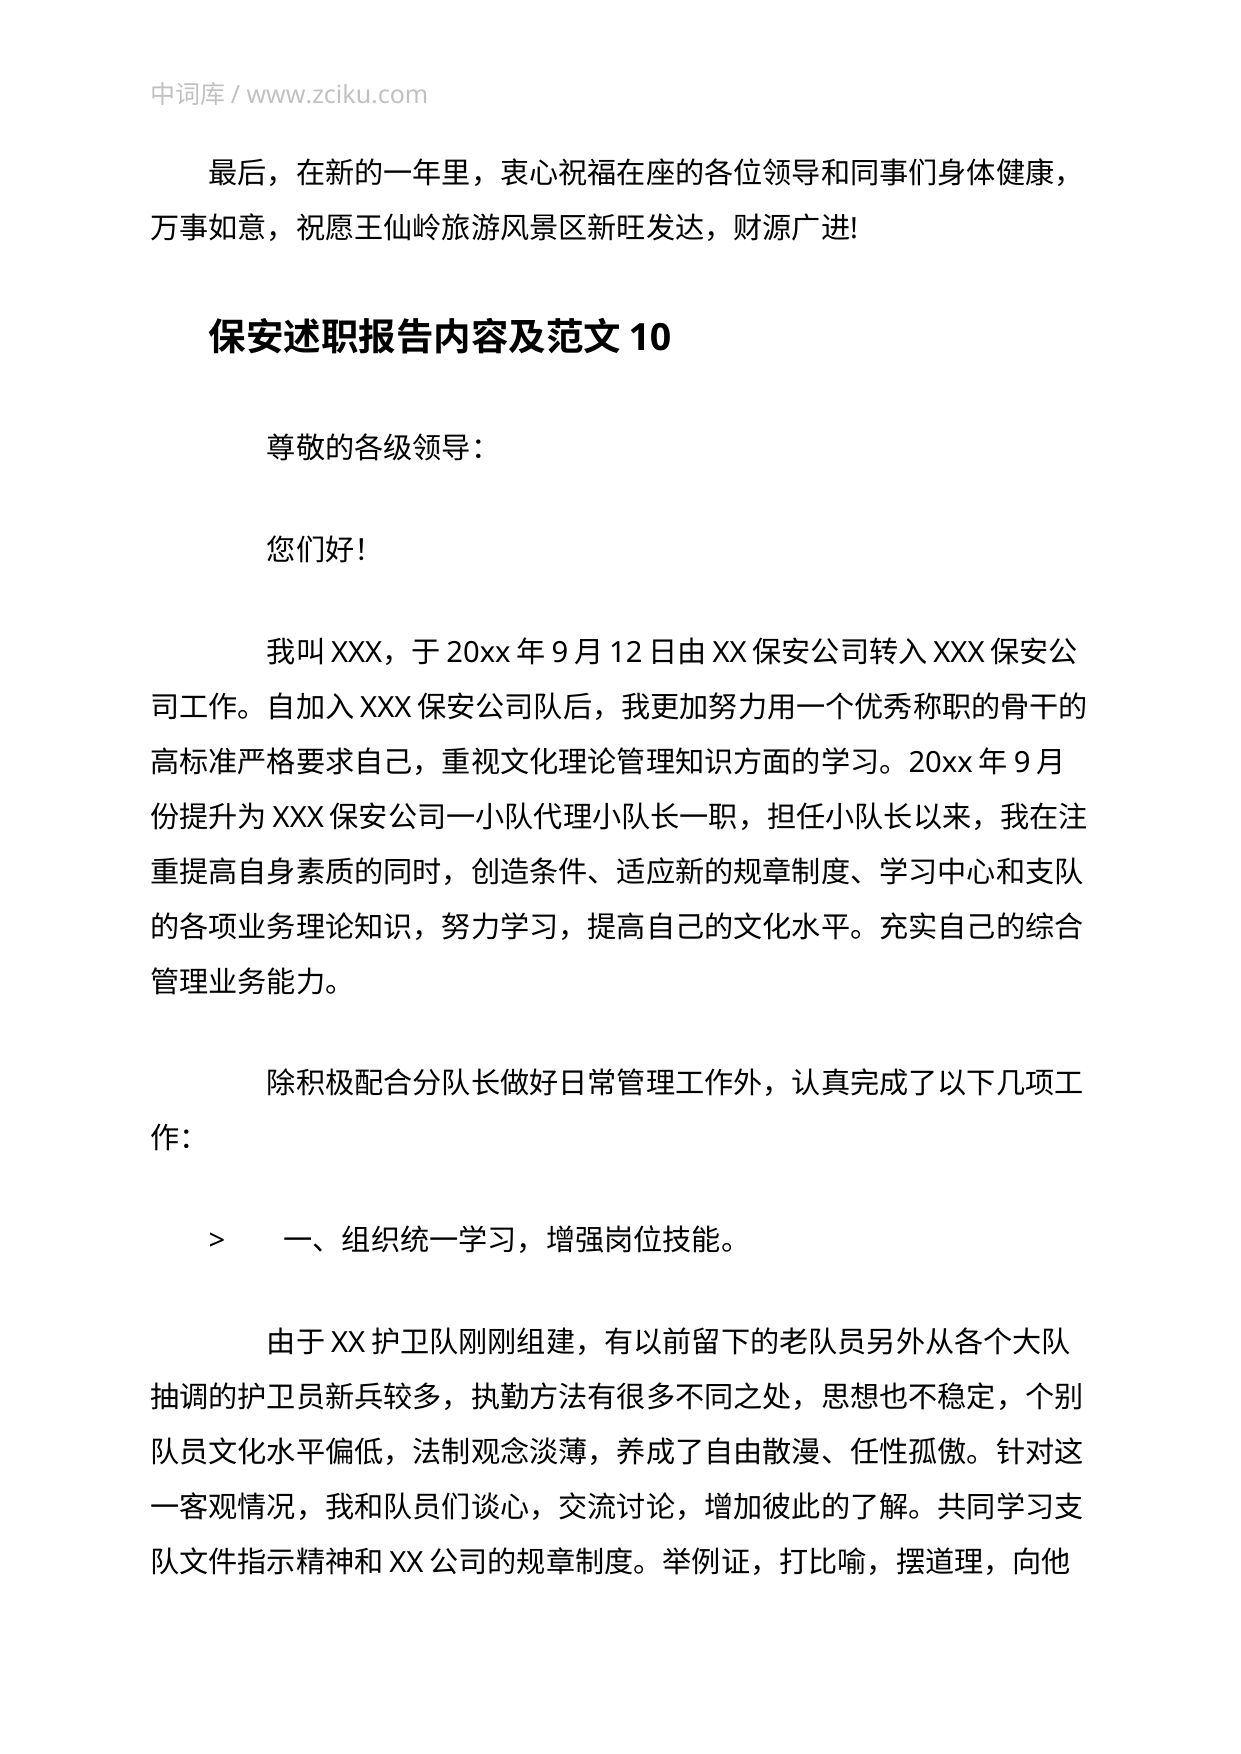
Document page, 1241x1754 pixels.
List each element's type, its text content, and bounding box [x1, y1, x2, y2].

text 保安述职报告内容及范文10 [150, 307, 1090, 361]
text 我叫XXX，于20xx年9月12日由XX保安公司转入XXX保安公司工作。自加入XXX保安公司队后，我更加努力用一个优秀称职的骨干的高标准严格要求自己，重视文化理论管理知识方面的学习。20xx年9月份提升为XXX保安公司一小队代理小队长一职，担任小队长以来，我在注重提高自身素质的同时，创造条件、适应新的规章制度、学习中心和支队的各项业务理论知识，努力学习，提高自己的文化水平。充实自己的综合管理业务能力。 [150, 628, 1090, 1001]
text 除积极配合分队长做好日常管理工作外，认真完成了以下几项工作： [150, 1060, 1090, 1157]
text 尊敬的各级领导： [150, 424, 1090, 467]
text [150, 1319, 1090, 1581]
text > 一、组织统一学习，增强岗位技能。 [150, 1217, 1090, 1259]
text 您们好！ [150, 526, 1090, 569]
text 最后，在新的一年里，衷心祝福在座的各位领导和同事们身体健康，万事如意，祝愿王仙岭旅游风景区新旺发达，财源广进! [150, 150, 1090, 247]
